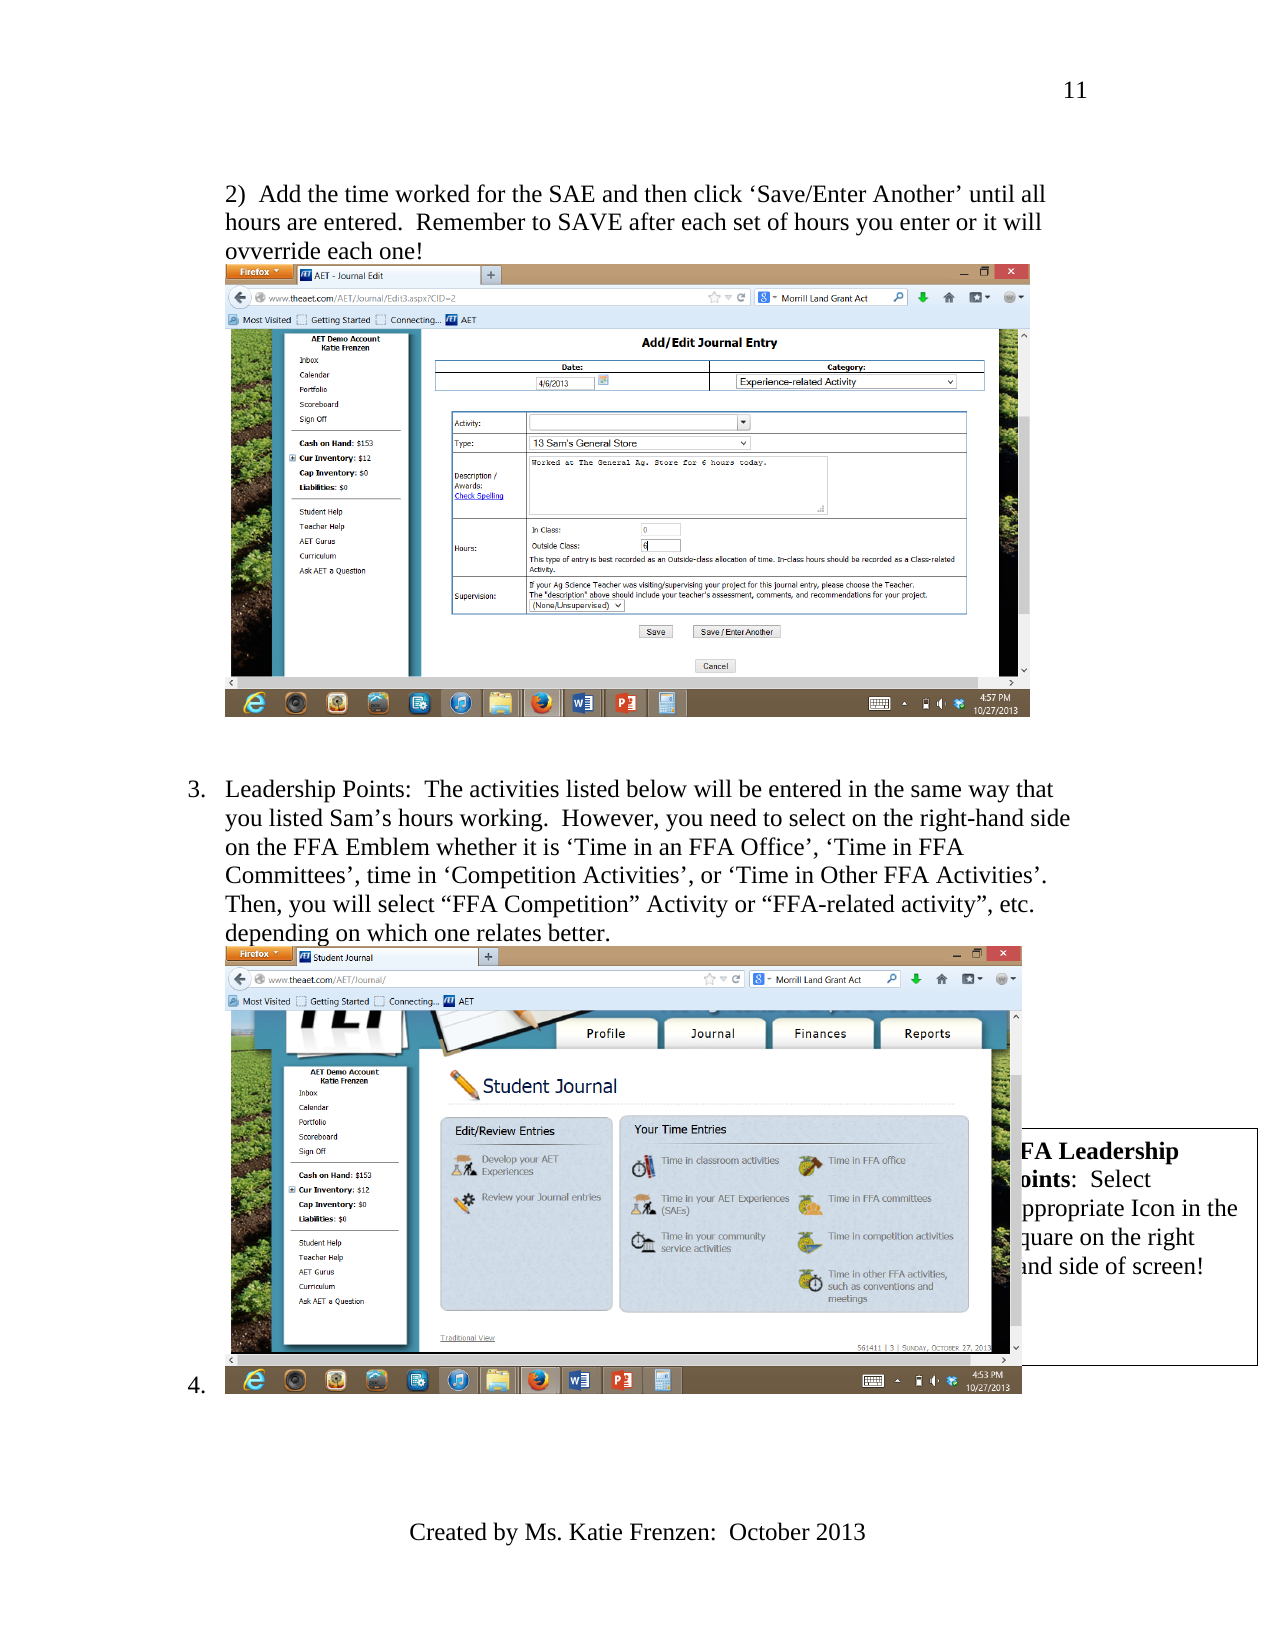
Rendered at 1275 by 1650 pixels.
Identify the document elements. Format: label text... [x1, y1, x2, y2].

text 2) Add the time worked for the SAE and then click ‘Save/Enter Another’ until all hours are entered. Remember to SAVE after each set of hours you enter or it will ovverride each one! [225, 179, 1087, 265]
picture [225, 264, 1030, 717]
list Leadership Points: The activities listed below will be entered in the same way that you listed Sam’s hours working. However, you need to select on the right-hand side on the FFA Emblem whether it is ‘Time in an FFA Office’, ‘Time in FFA Committees’, time in ‘Competition Activities’, or ‘Time in Other FFA Activities’. Then, you will select “FFA Competition” Activity or “FFA-related activity”, etc. depending on which one relates better. [187, 774, 1087, 947]
picture [225, 946, 1022, 1394]
